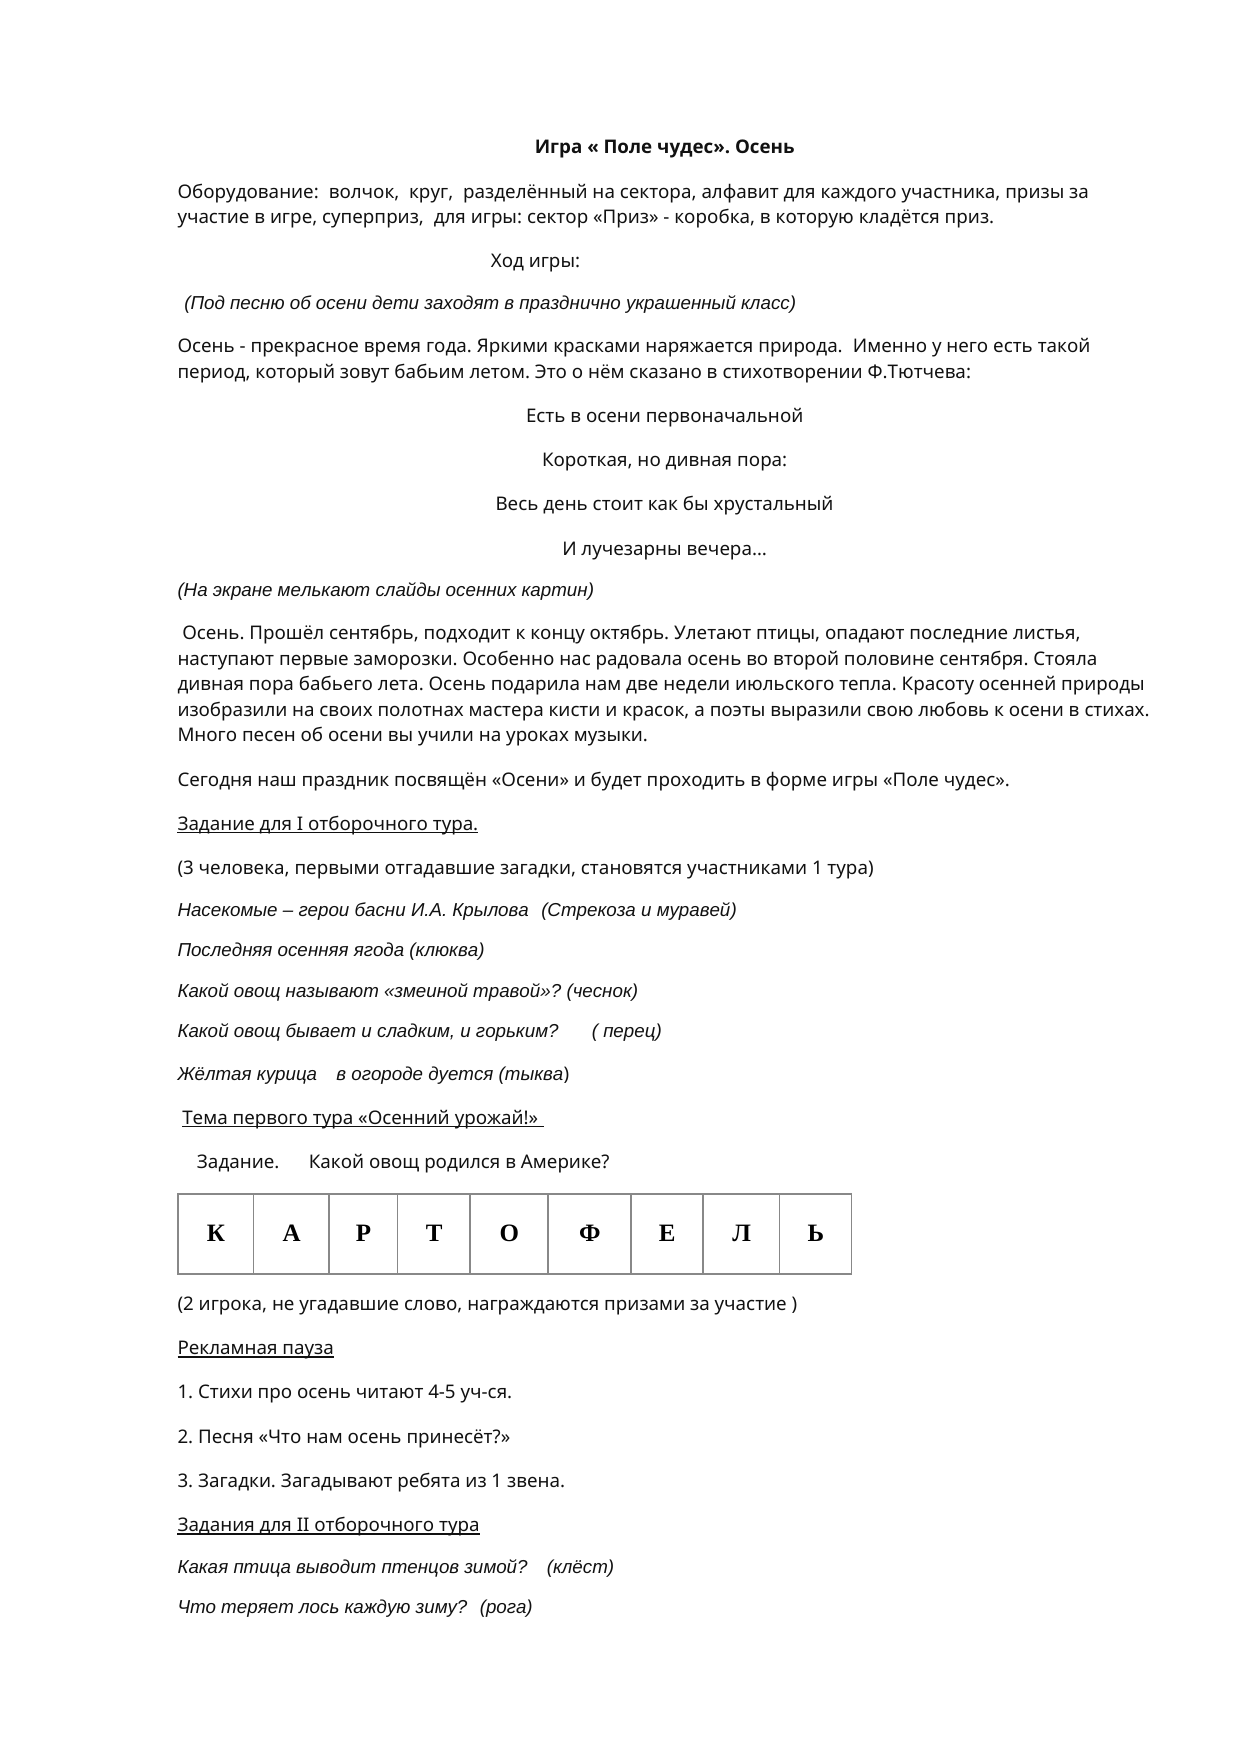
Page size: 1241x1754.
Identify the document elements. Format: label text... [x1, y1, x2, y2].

text Короткая, но дивная пора: [177, 446, 1152, 472]
text Осень - прекрасное время года. Яркими красками наряжается природа. Именно у него есть такой период, который зовут бабьим летом. Это о нём сказано в стихотворении Ф.Тютчева: [177, 332, 1152, 383]
text Оборудование: волчок, круг, разделённый на сектора, алфавит для каждого участника, призы за участие в игре, суперприз, для игры: сектор «Приз» - коробка, в которую кладётся приз. [177, 178, 1152, 229]
text Рекламная пауза [177, 1334, 1152, 1360]
text Насекомые – герои басни И.А. Крылова (Стрекоза и муравей) [177, 899, 1152, 920]
text Весь день стоит как бы хрустальный [177, 491, 1152, 516]
text Сегодня наш праздник посвящён «Осени» и будет проходить в форме игры «Поле чудес». [177, 766, 1152, 791]
text Тема первого тура «Осенний урожай!» [177, 1104, 1152, 1130]
table_header Ф [549, 1195, 630, 1273]
text (3 человека, первыми отгадавшие загадки, становятся участниками 1 тура) [177, 854, 1152, 880]
table_header Т [398, 1195, 469, 1273]
text (На экране мелькают слайды осенних картин) [177, 579, 1152, 601]
text Задание для I отборочного тура. [177, 810, 1152, 836]
text 3. Загадки. Загадывают ребята из 1 звена. [177, 1467, 1152, 1493]
text Жёлтая курица в огороде дуется (тыква) [177, 1060, 1152, 1086]
table_header Л [704, 1195, 779, 1273]
table_header О [471, 1195, 547, 1273]
text Задания для II отборочного тура [177, 1512, 1152, 1537]
text Осень. Прошёл сентябрь, подходит к концу октябрь. Улетают птицы, опадают последние листья, наступают первые заморозки. Особенно нас радовала осень во второй половине сентября. Стояла дивная пора бабьего лета. Осень подарила нам две недели июльского тепла. Красоту осенней природы изобразили на своих полотнах мастера кисти и красок, а поэты выразили свою любовь к осени в стихах. Много песен об осени вы учили на уроках музыки. [177, 619, 1152, 747]
text Какая птица выводит птенцов зимой? (клёст) [177, 1556, 1152, 1577]
table_header Ь [780, 1195, 851, 1273]
text Какой овощ называют «змеиной травой»? (чеснок) [177, 979, 1152, 1001]
text 1. Стихи про осень читают 4-5 уч-ся. [177, 1379, 1152, 1404]
table_header Р [330, 1195, 397, 1273]
text И лучезарны вечера… [177, 535, 1152, 561]
text 2. Песня «Что нам осень принесёт?» [177, 1423, 1152, 1449]
table_header К [179, 1195, 253, 1273]
text Последняя осенняя ягода (клюква) [177, 939, 1152, 961]
text Какой овощ бывает и сладким, и горьким? ( перец) [177, 1020, 1152, 1041]
table_header Е [632, 1195, 702, 1273]
text Ход игры: [177, 248, 1152, 273]
text Задание. Какой овощ родился в Америке? [177, 1148, 1152, 1174]
table_header А [254, 1195, 328, 1273]
text (Под песню об осени дети заходят в празднично украшенный класс) [177, 292, 1152, 314]
text Есть в осени первоначальной [177, 402, 1152, 428]
text Игра « Поле чудес». Осень [177, 134, 1152, 159]
text Что теряет лось каждую зиму? (рога) [177, 1596, 1152, 1618]
text (2 игрока, не угадавшие слово, награждаются призами за участие ) [177, 1290, 1152, 1316]
